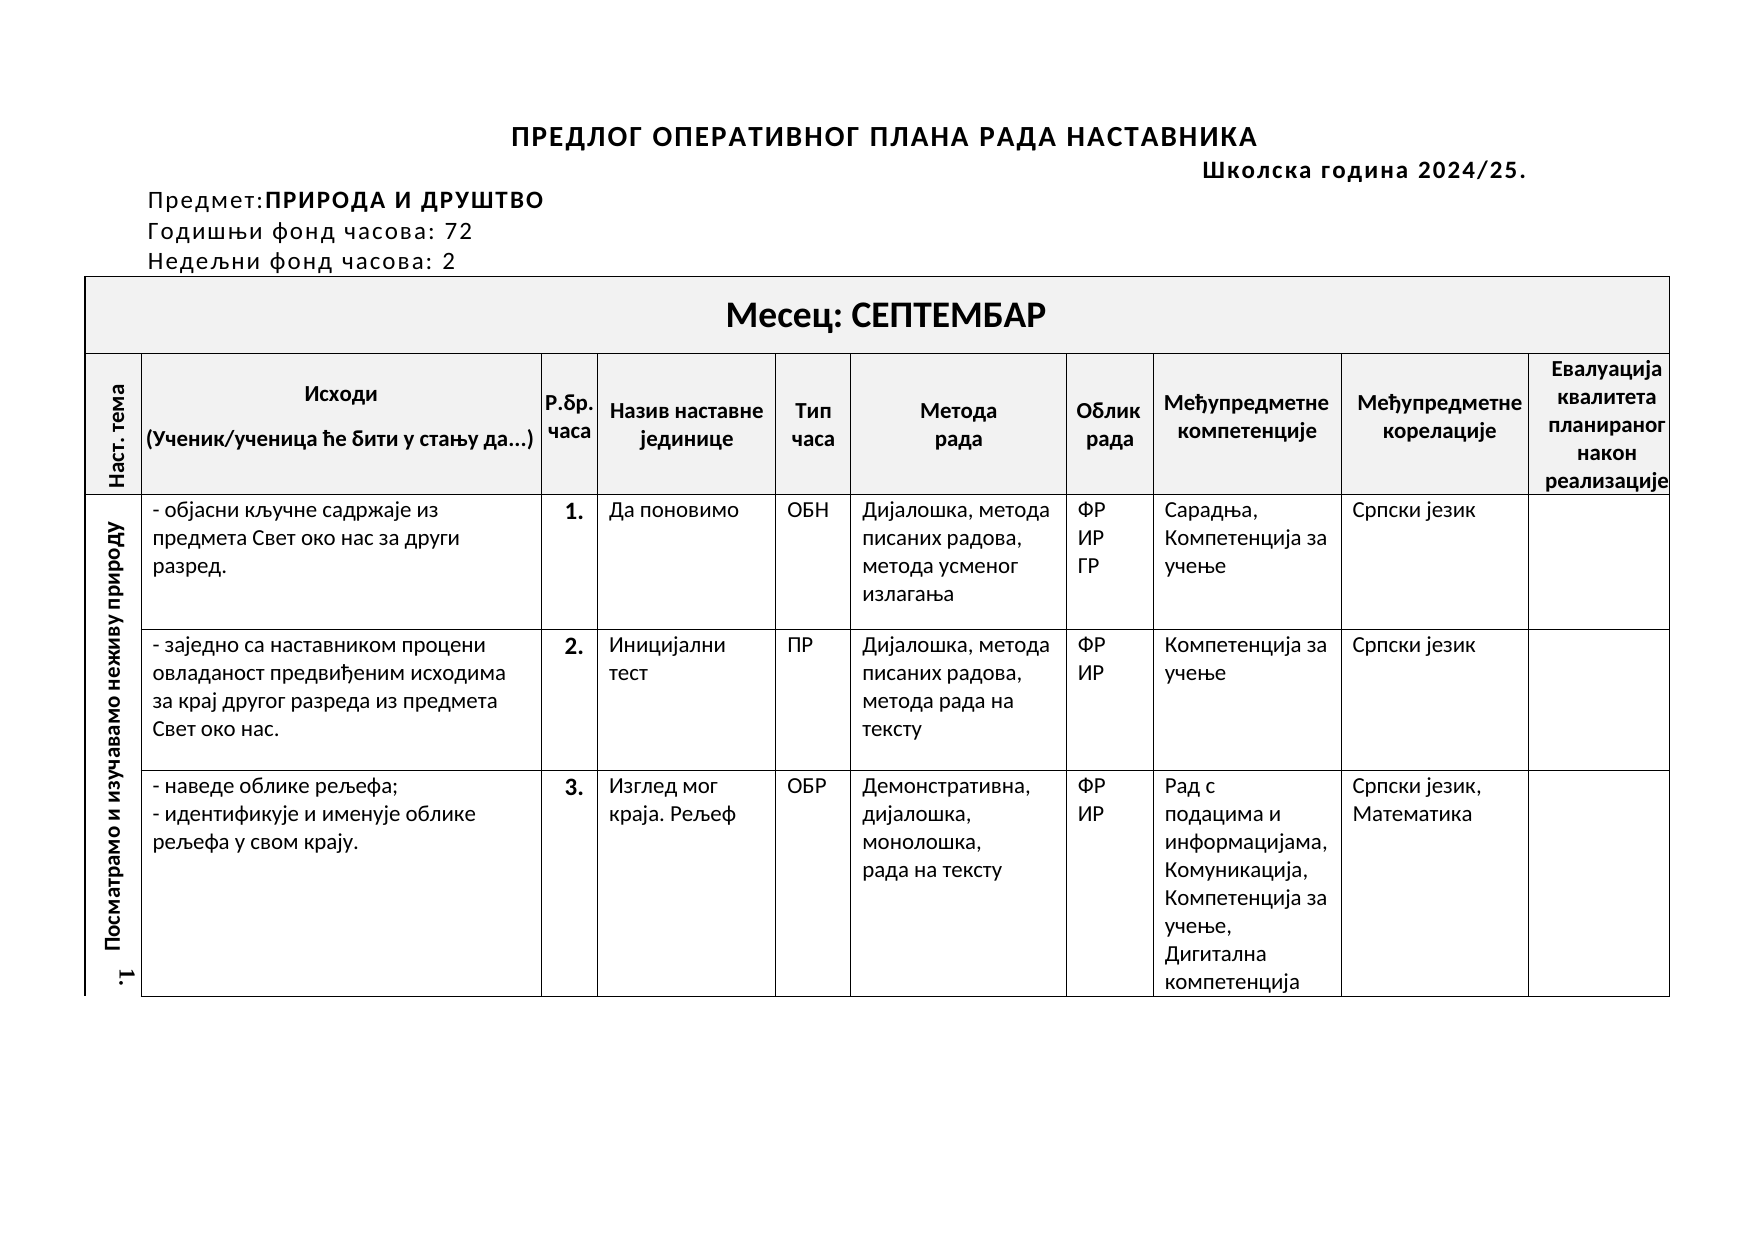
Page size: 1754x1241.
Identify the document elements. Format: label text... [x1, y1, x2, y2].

text ПРЕДЛОГ ОПЕРАТИВНОГ ПЛАНА РАДА НАСТАВНИКА [148, 118, 1606, 154]
table_cell Посматрамо и изучавамо неживу природу [86, 495, 141, 996]
table_cell ФР ИР [1067, 771, 1153, 996]
table_cell [542, 630, 597, 770]
table_cell ПР [776, 630, 850, 770]
table_cell Евалуација квалитета планираног након реализације [1529, 354, 1669, 494]
text Годишњи фонд часова: 72 [148, 215, 1606, 245]
table_cell Облик рада [1067, 354, 1153, 494]
table_cell [542, 771, 597, 996]
table_cell [1529, 495, 1669, 629]
table_cell Демонстративна, дијалошка, монолошка, рада на тексту [851, 771, 1066, 996]
table_cell Иницијални тест [598, 630, 775, 770]
table_cell Српски језик [1342, 630, 1528, 770]
table_cell Дијалошка, метода писаних радова, метода усменог излагања [851, 495, 1066, 629]
table_cell Наст. тема [86, 354, 141, 494]
table_cell [542, 495, 597, 629]
text Недељни фонд часова: 2 [148, 245, 1606, 276]
table_cell Сарадња, Компетенција за учење [1154, 495, 1341, 629]
table_cell Српски језик [1342, 495, 1528, 629]
table_cell ФР ИР ГР [1067, 495, 1153, 629]
table_cell [1529, 771, 1669, 996]
table_cell ФР ИР [1067, 630, 1153, 770]
text Предмет:ПРИРОДА И ДРУШТВО [148, 184, 1606, 215]
text Школска година 2024/25. [1048, 154, 1606, 184]
table_cell Назив наставне јединице [598, 354, 775, 494]
table_cell Изглед мог краја. Рељеф [598, 771, 775, 996]
table_cell - наведе облике рељефа; - идентификује и именује облике рељефа у свом крају. [142, 771, 541, 996]
table_cell Српски језик, Математика [1342, 771, 1528, 996]
table_cell [1529, 630, 1669, 770]
table_cell ОБР [776, 771, 850, 996]
table_header Месец: СЕПТЕМБАР [86, 277, 1669, 353]
table_cell Међупредметне компетенције [1154, 354, 1341, 494]
table_cell Исходи (Ученик/ученица ће бити у стању да...) [142, 354, 541, 494]
table_cell Метода рада [851, 354, 1066, 494]
table_cell Р.бр. часа [542, 354, 597, 494]
table_cell Компетенција за учење [1154, 630, 1341, 770]
table_cell Рад с подацима и информацијама, Комуникација, Компетенција за учење, Дигитална компетенција [1154, 771, 1341, 996]
table_cell - објасни кључне садржаје из предмета Свет око нас за други разред. [142, 495, 541, 629]
table_cell Тип часа [776, 354, 850, 494]
table_cell ОБН [776, 495, 850, 629]
table_cell - заједно са наставником процени овладаност предвиђеним исходима за крај другог разреда из предмета Свет око нас. [142, 630, 541, 770]
table_cell Међупредметне корелације [1342, 354, 1528, 494]
table_cell Да поновимо [598, 495, 775, 629]
table_cell Дијалошка, метода писаних радова, метода рада на тексту [851, 630, 1066, 770]
